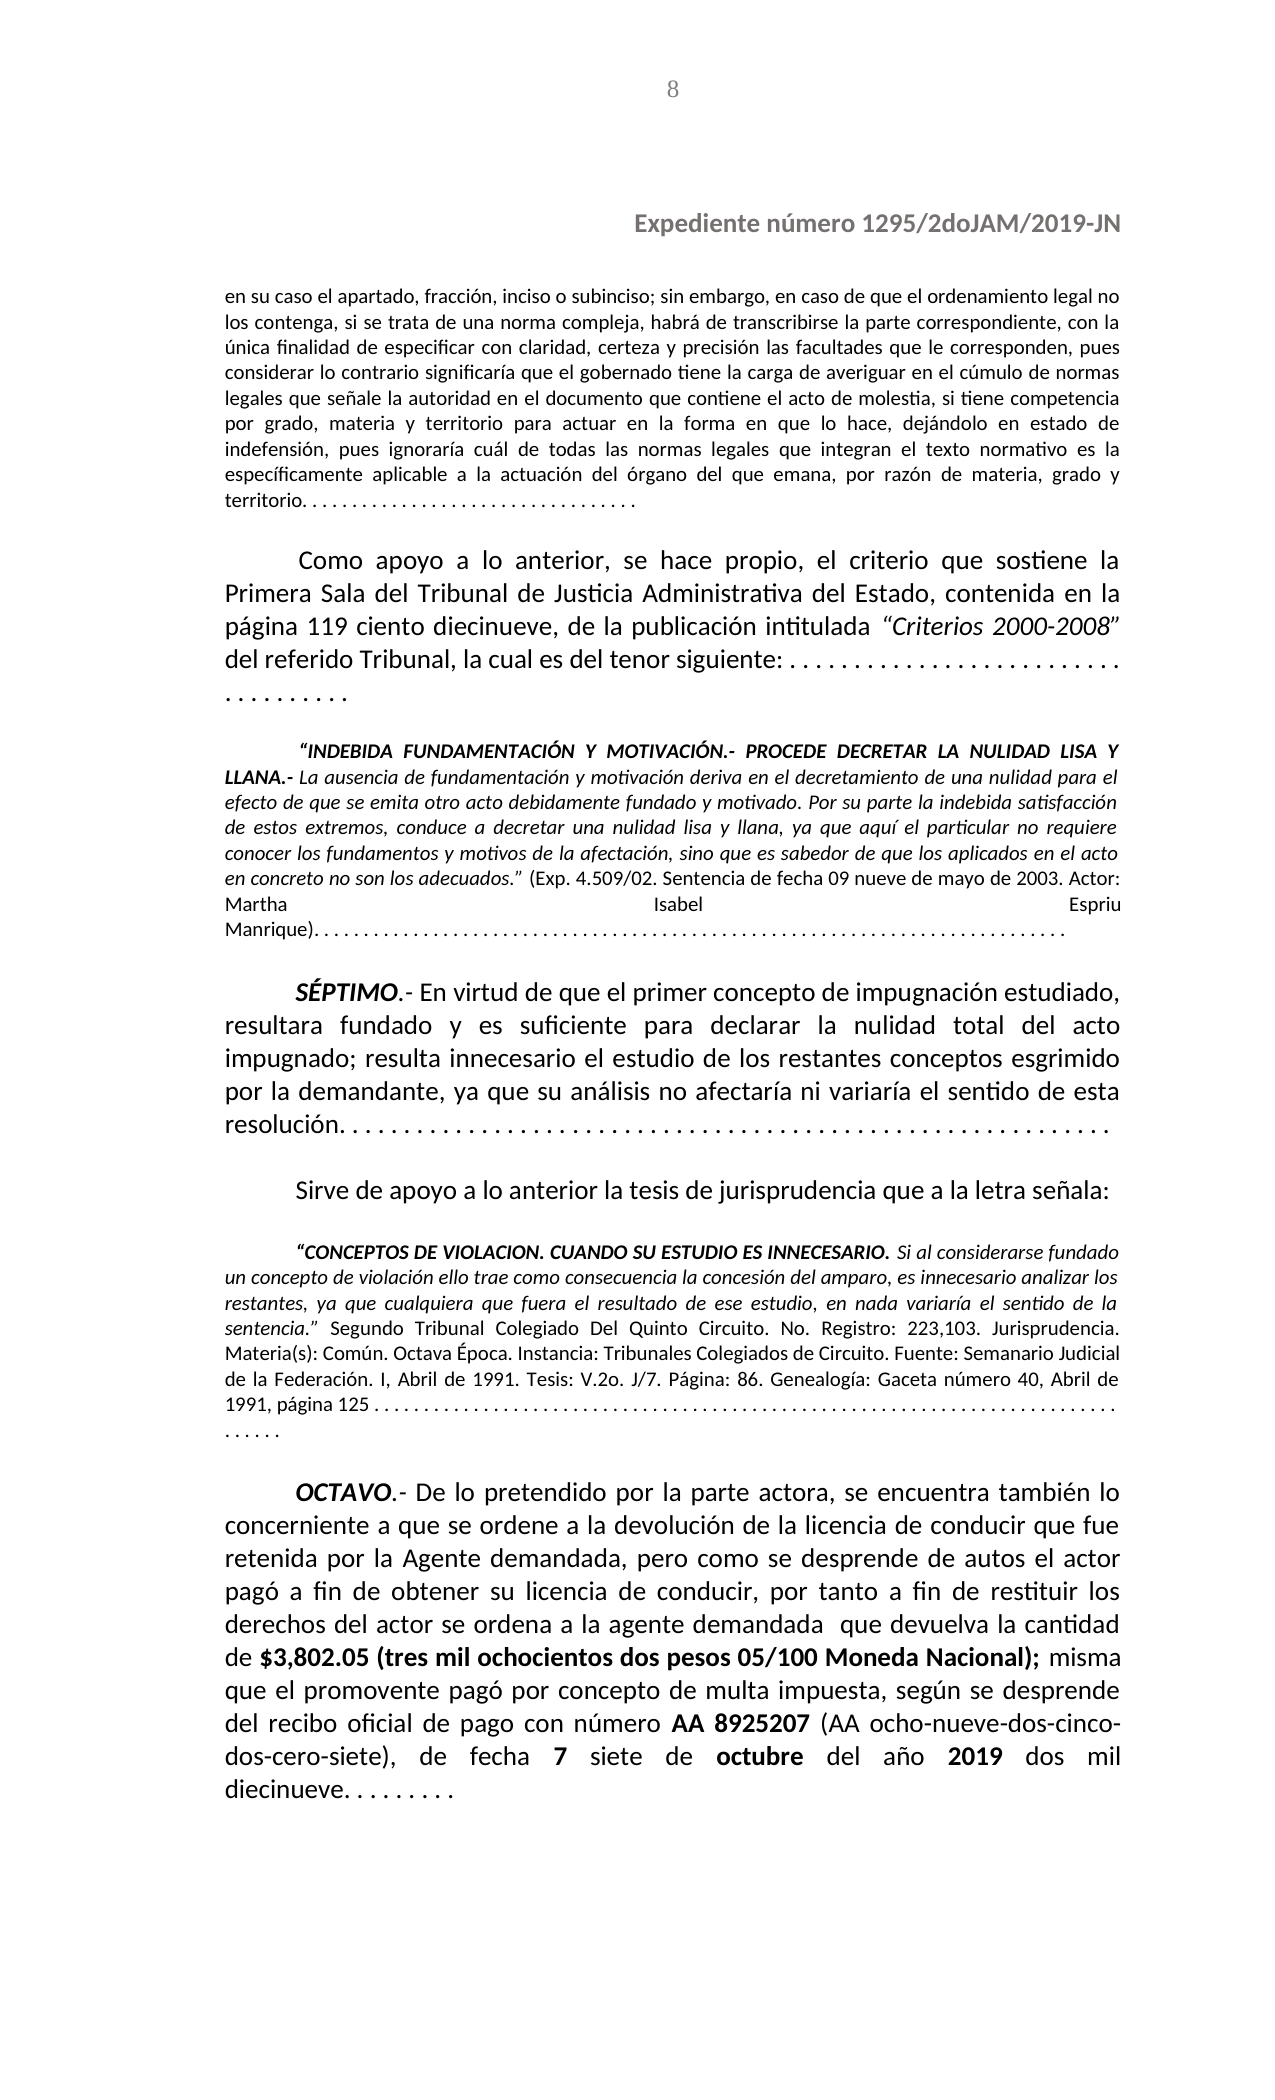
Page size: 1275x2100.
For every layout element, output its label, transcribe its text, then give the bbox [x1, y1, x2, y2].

text SÉPTIMO.- En virtud de que el primer concepto de impugnación estudiado, resultara fundado y es suficiente para declarar la nulidad total del acto impugnado; resulta innecesario el estudio de los restantes conceptos esgrimido por la demandante, ya que su análisis no afectaría ni variaría el sentido de esta resolución. . . . . . . . . . . . . . . . . . . . . . . . . . . . . . . . . . . . . . . . . . . . . . . . . . . . . . . . . . . . [224, 975, 1121, 1140]
text Como apoyo a lo anterior, se hace propio, el criterio que sostiene la Primera Sala del Tribunal de Justicia Administrativa del Estado, contenida en la página 119 ciento diecinueve, de la publicación intitulada “Criterios 2000- del referido Tribunal, la cual es del tenor siguiente: . . . . . . . . . . . . . . . . . . . . . . . . . . . . . . . . . . . . [224, 543, 1121, 708]
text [224, 283, 1121, 512]
text OCTAVO.- De lo pretendido por la parte actora, se encuentra también lo concerniente a que se ordene a la devolución de la licencia de conducir que fue retenida por la Agente demandada, pero como se desprende de autos el actor pagó a fin de obtener su licencia de conducir, por tanto a fin de restituir los derechos del actor se ordena a la agente demandada que devuelva la cantidad de $3,802.05 (tres mil ochocientos dos pesos 05/100 Moneda Nacional); misma que el promovente pagó por concepto de multa impuesta, según se desprende del recibo oficial de pago con número AA 8925207 (AA ocho-nueve-dos-cinco-dos-cero-siete), de fecha 7 siete de octubre del año 2019 dos mil diecinueve. . . . . . . . . [224, 1475, 1121, 1806]
text “INDEBIDA FUNDAMENTACIÓN Y MOTIVACIÓN.- PROCEDE DECRETAR LA NULIDAD LISA Y LLANA.- La ausencia de fundamentación y motivación deriva en el decretamiento de una nulidad para el efecto de que se emita otro acto debidamente fundado y motivado. Por su parte la indebida satisfacción de estos extremos, conduce a decretar una nulidad lisa y llana, ya que aquí el particular no requiere conocer los fundamentos y motivos de la afectación, sino que es sabedor de que los aplicados en el acto en concreto no son los adecuados.” (Exp. 4.509/02. Sentencia de fecha 09 nueve de mayo de 2003. Actor: Martha Isabel Espriu Manrique). . . . . . . . . . . . . . . . . . . . . . . . . . . . . . . . . . . . . . . . . . . . . . . . . . . . . . . . . . . . . . . . . . . . . . . . . . . . [224, 738, 1121, 942]
text “CONCEPTOS DE VIOLACION. CUANDO SU ESTUDIO ES INNECESARIO. Si al considerarse fundado un concepto de violación ello trae como consecuencia la concesión del amparo, es innecesario analizar los restantes, ya que cualquiera que fuera el resultado de ese estudio, en nada variaría el sentido de la sentencia.” Segundo Tribunal Colegiado Del Quinto Circuito. No. Registro: 223,103. Jurisprudencia. Materia(s): Común. Octava Época. Instancia: Tribunales Colegiados de Circuito. Fuente: Semanario Judicial de la Federación. I, Abril de 1991. Tesis: V.2o. J/7. Página: 86. Genealogía: Gaceta número 40, Abril de 1991, página 125 . . . . . . . . . . . . . . . . . . . . . . . . . . . . . . . . . . . . . . . . . . . . . . . . . . . . . . . . . . . . . . . . . . . . . . . . . . . . . . . . . [224, 1239, 1121, 1442]
text Sirve de apoyo a lo anterior la tesis de jurisprudencia que a la letra señala: [224, 1173, 1121, 1206]
